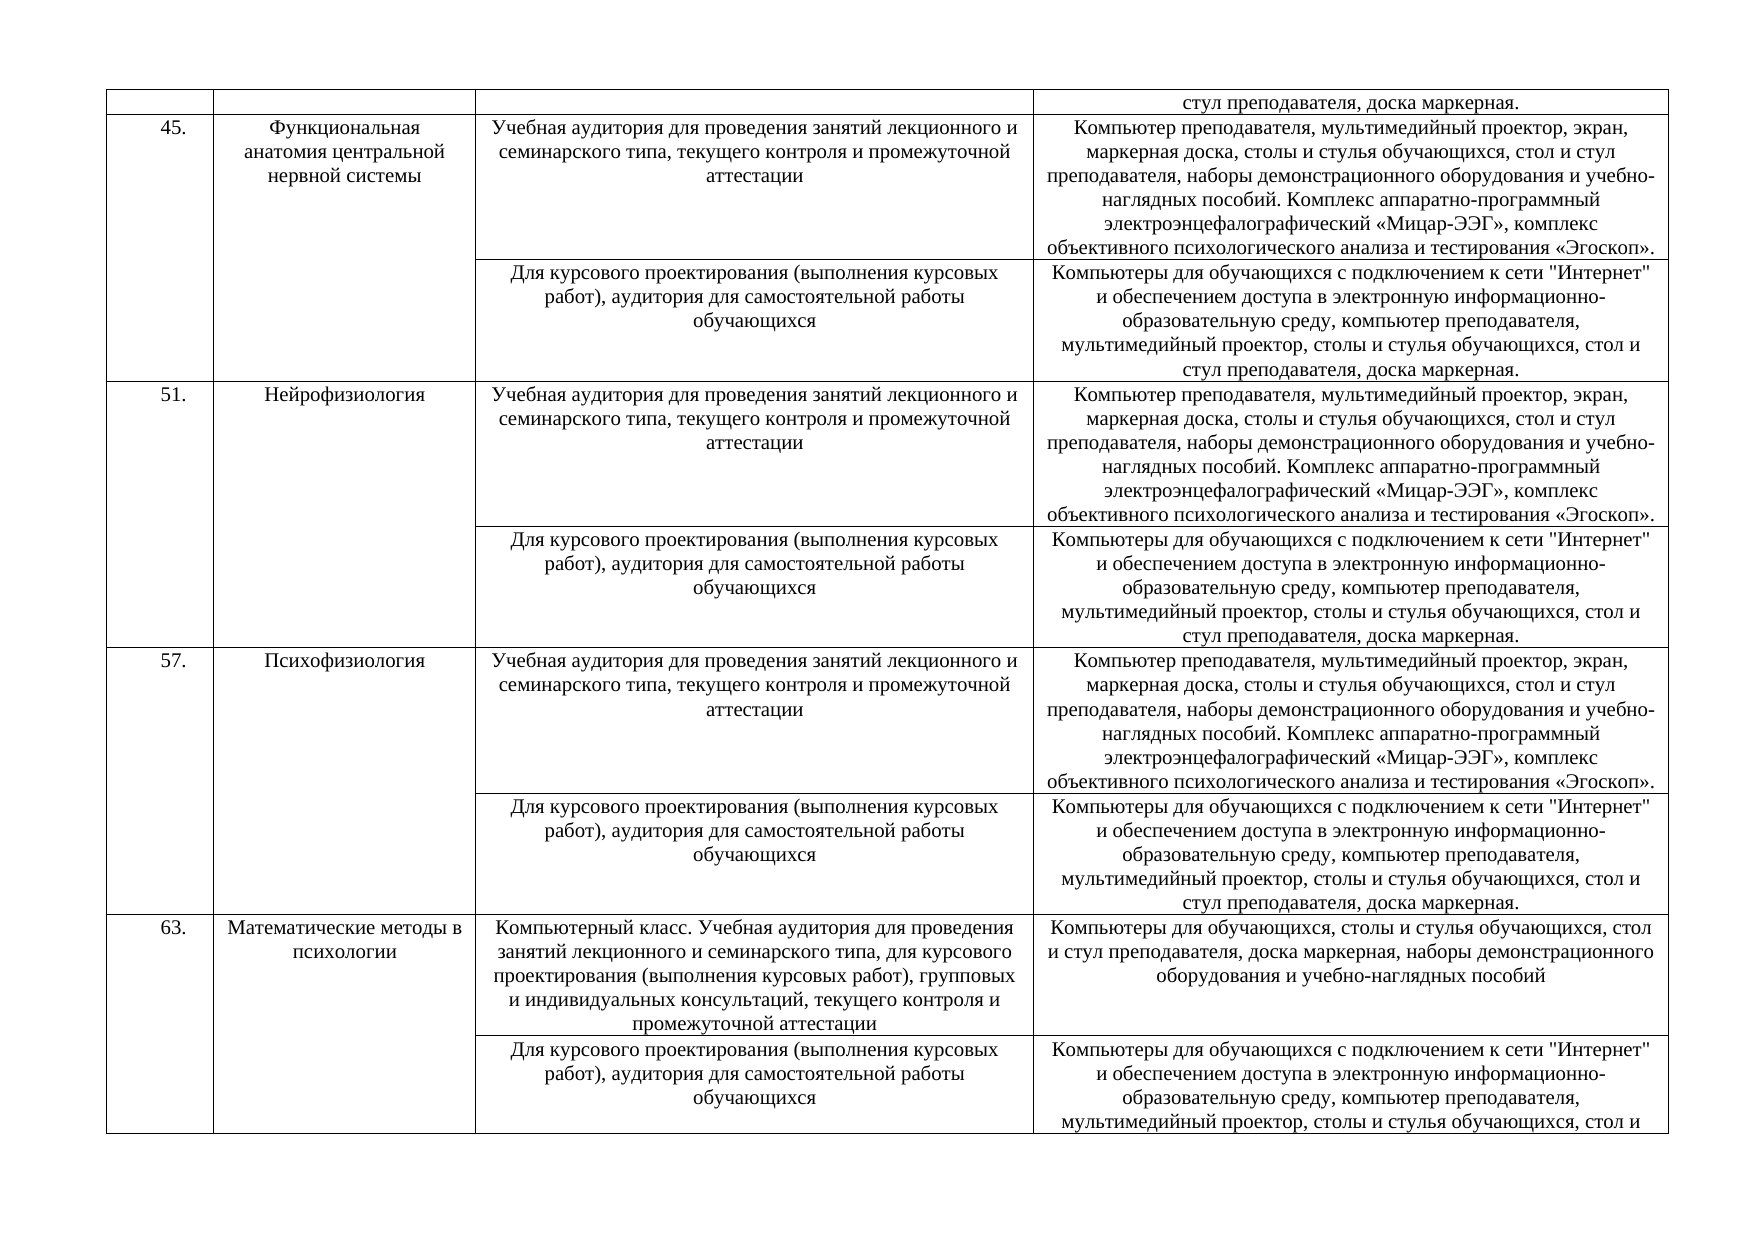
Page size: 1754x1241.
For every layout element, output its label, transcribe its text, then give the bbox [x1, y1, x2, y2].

table_cell Учебная аудитория для проведения занятий лекционного и семинарского типа, текущего контроля и промежуточной аттестации [476, 115, 1033, 259]
table_cell Функциональная анатомия центральной нервной системы [214, 115, 475, 381]
table_cell Компьютер преподавателя, мультимедийный проектор, экран, маркерная доска, столы и стулья обучающихся, стол и стул преподавателя, наборы демонстрационного оборудования и учебно-наглядных пособий. Комплекс аппаратно-программный электроэнцефалографический «Мицар-ЭЭГ», комплекс объективного психологического анализа и тестирования «Эгоскоп». [1034, 648, 1668, 793]
table_cell Математические методы в психологии [214, 915, 475, 1133]
table_cell Учебная аудитория для проведения занятий лекционного и семинарского типа, текущего контроля и промежуточной аттестации [476, 382, 1033, 526]
table_cell Компьютер преподавателя, мультимедийный проектор, экран, маркерная доска, столы и стулья обучающихся, стол и стул преподавателя, наборы демонстрационного оборудования и учебно-наглядных пособий. Комплекс аппаратно-программный электроэнцефалографический «Мицар-ЭЭГ», комплекс объективного психологического анализа и тестирования «Эгоскоп». [1034, 115, 1668, 259]
table_cell [107, 648, 213, 914]
table_cell Компьютер преподавателя, мультимедийный проектор, экран, маркерная доска, столы и стулья обучающихся, стол и стул преподавателя, наборы демонстрационного оборудования и учебно-наглядных пособий. Комплекс аппаратно-программный электроэнцефалографический «Мицар-ЭЭГ», комплекс объективного психологического анализа и тестирования «Эгоскоп». [1034, 382, 1668, 526]
table_cell Психофизиология [214, 648, 475, 914]
table_cell Нейрофизиология [214, 382, 475, 647]
table_cell [107, 115, 213, 381]
table_cell Для курсового проектирования (выполнения курсовых работ), аудитория для самостоятельной работы обучающихся [476, 1036, 1033, 1133]
table_cell [107, 382, 213, 647]
table_cell [107, 915, 213, 1133]
table_cell Для курсового проектирования (выполнения курсовых работ), аудитория для самостоятельной работы обучающихся [476, 794, 1033, 914]
table_cell Для курсового проектирования (выполнения курсовых работ), аудитория для самостоятельной работы обучающихся [476, 260, 1033, 381]
table_cell Для курсового проектирования (выполнения курсовых работ), аудитория для самостоятельной работы обучающихся [476, 527, 1033, 647]
table_cell Учебная аудитория для проведения занятий лекционного и семинарского типа, текущего контроля и промежуточной аттестации [476, 648, 1033, 793]
